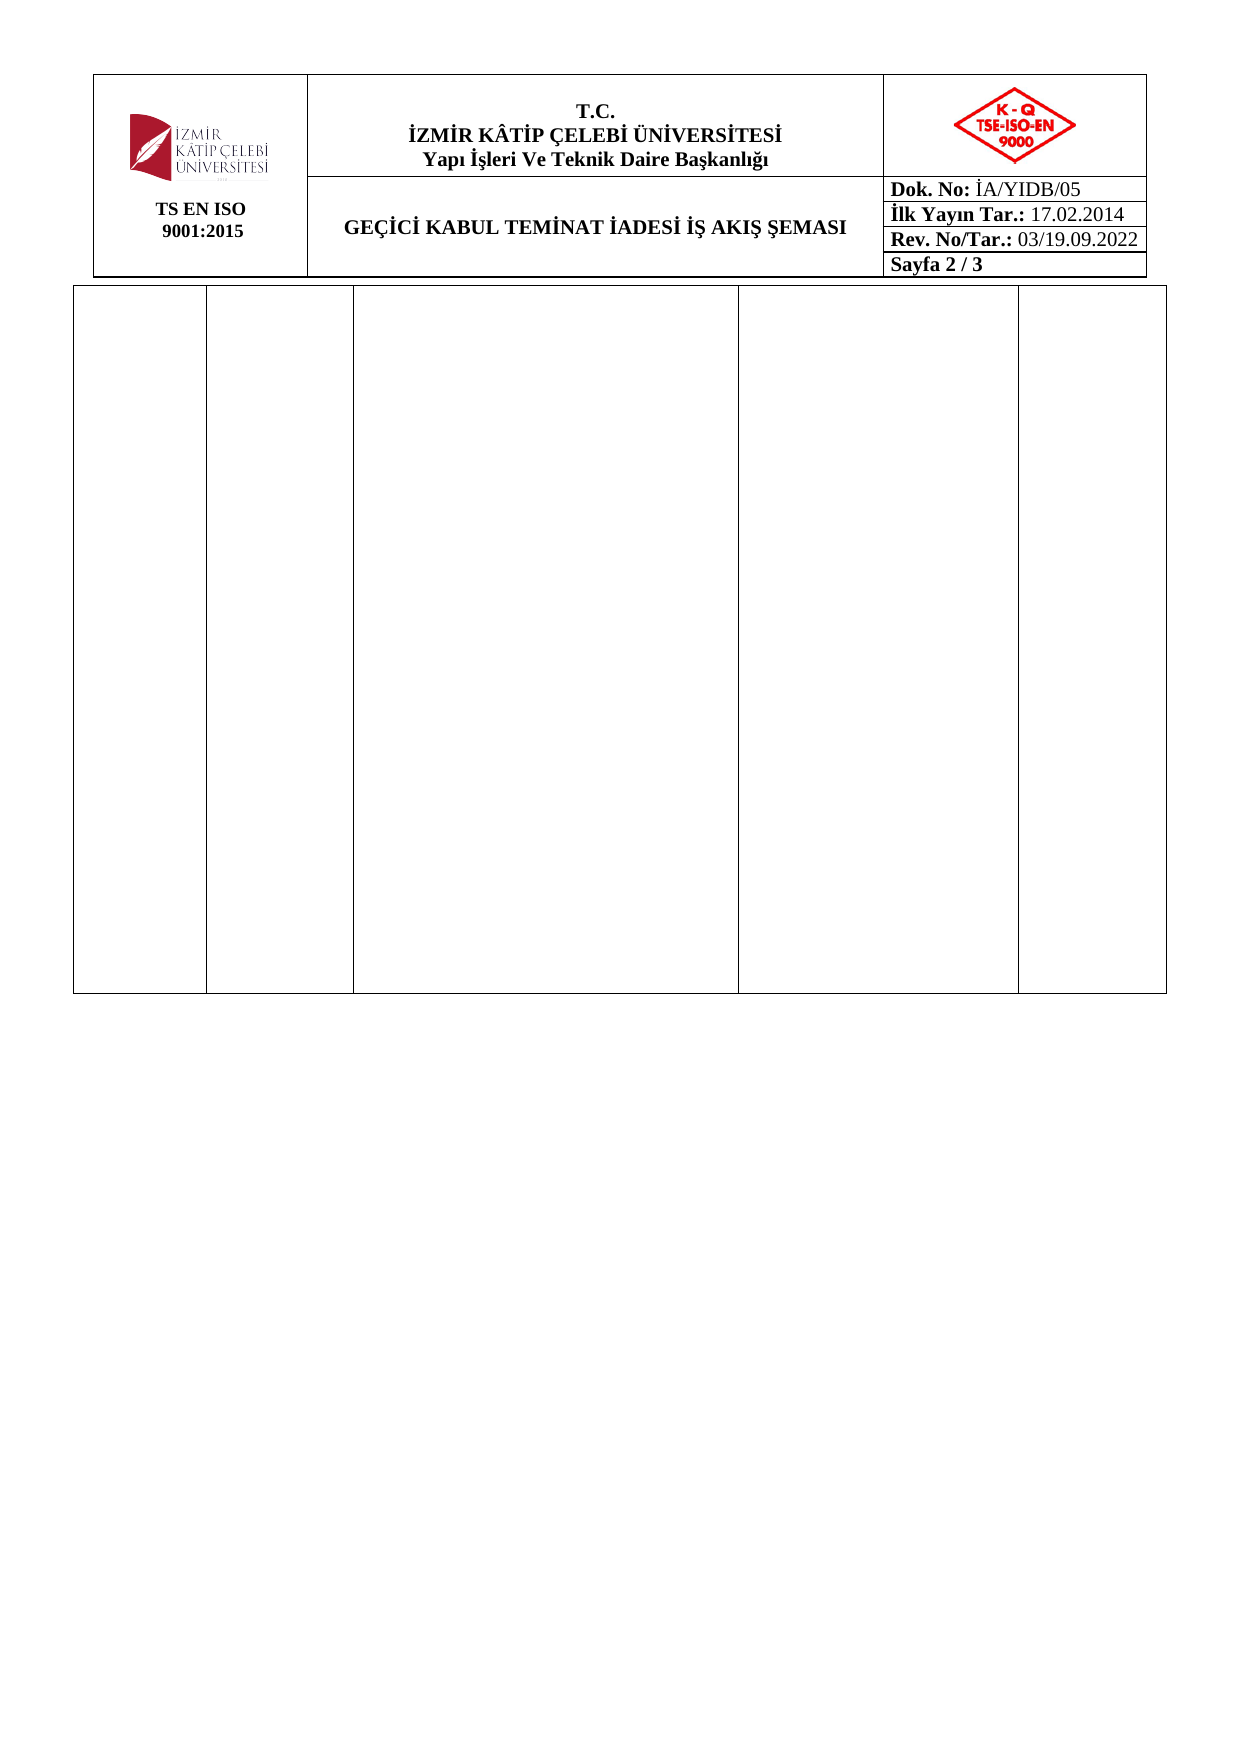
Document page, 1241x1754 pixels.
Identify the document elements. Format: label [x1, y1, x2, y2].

table_cell [207, 286, 353, 993]
table_cell [739, 286, 1018, 993]
table_cell [1019, 286, 1166, 993]
picture [953, 87, 1076, 164]
table_cell [354, 286, 738, 993]
picture [116, 103, 285, 198]
table_cell [74, 286, 206, 993]
